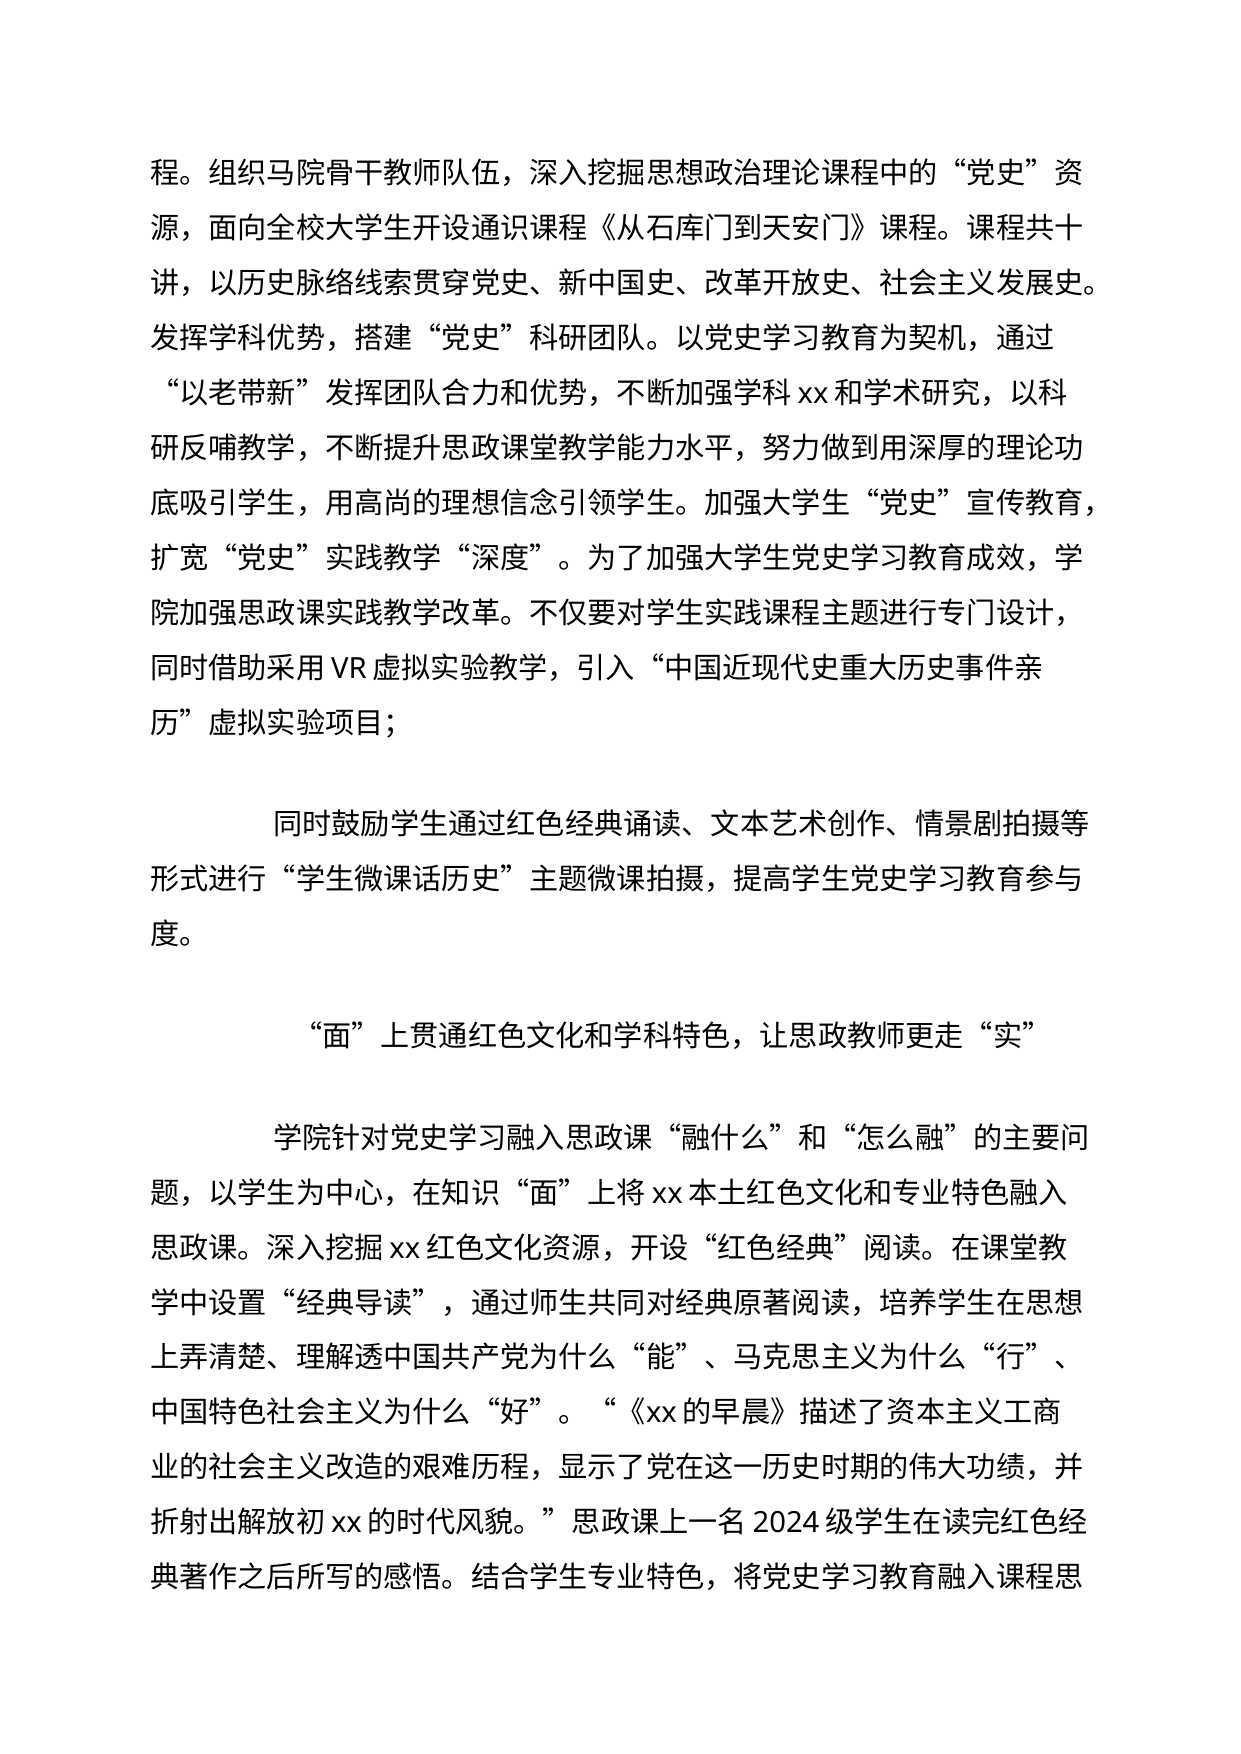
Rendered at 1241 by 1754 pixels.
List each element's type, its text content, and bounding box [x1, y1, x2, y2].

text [150, 1114, 1090, 1596]
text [150, 150, 1090, 741]
text “面”上贯通红色文化和学科特色，让思政教师更走“实” [150, 1012, 1090, 1055]
text 同时鼓励学生通过红色经典诵读、文本艺术创作、情景剧拍摄等形式进行“学生微课话历史”主题微课拍摄，提高学生党史学习教育参与度。 [150, 801, 1090, 953]
